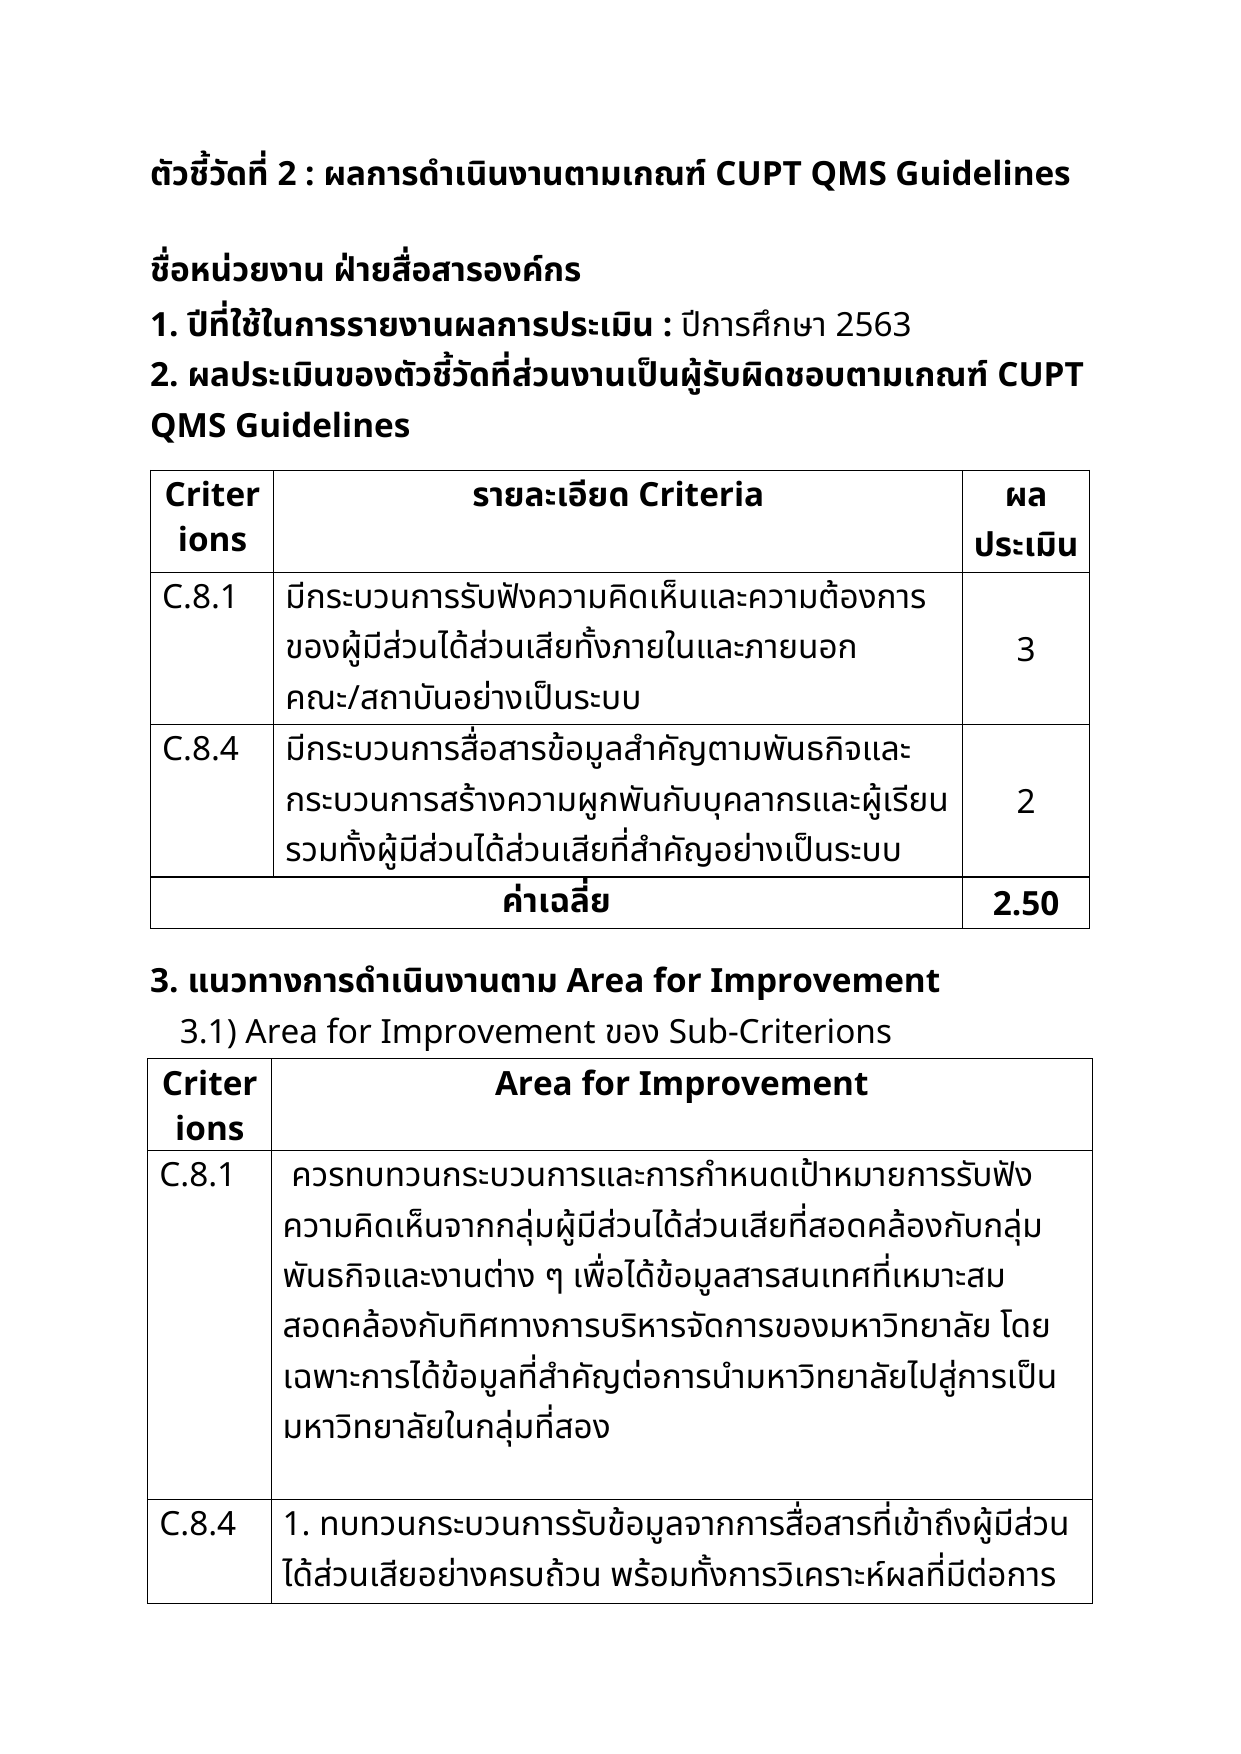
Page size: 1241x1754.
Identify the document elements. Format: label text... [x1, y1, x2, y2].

table_cell 3 [963, 573, 1089, 724]
table_cell ค่าเฉลี่ย [151, 878, 962, 928]
table_header Area for Improvement [272, 1059, 1092, 1150]
table_header Criterions [151, 471, 273, 572]
text 2. ผลประเมินของตัวชี้วัดที่ส่วนงานเป็นผู้รับผิดชอบตามเกณฑ์ CUPT QMS Guidelines [150, 351, 1090, 447]
table_cell C.8.1 [148, 1151, 271, 1499]
table_cell C.8.4 [151, 725, 273, 876]
table_header Criterions [148, 1059, 271, 1150]
table_cell 2 [963, 725, 1089, 876]
text 3. แนวทางการดำเนินงานตาม Area for Improvement [150, 957, 1090, 1008]
table_cell มีกระบวนการสื่อสารข้อมูลสำคัญตามพันธกิจและกระบวนการสร้างความผูกพันกับบุคลากรและผู้เรียน รวมทั้งผู้มีส่วนได้ส่วนเสียที่สำคัญอย่างเป็นระบบ [274, 725, 962, 876]
table_header ผลประเมิน [963, 471, 1089, 572]
text 1. ปีที่ใช้ในการรายงานผลการประเมิน : ปีการศึกษา 2563 [150, 300, 1090, 351]
table_header รายละเอียด Criteria [274, 471, 962, 572]
table_cell C.8.1 [151, 573, 273, 724]
text ตัวชี้วัดที่ 2 : ผลการดำเนินงานตามเกณฑ์ CUPT QMS Guidelines [150, 150, 1090, 201]
text 3.1) Area for Improvement ของ Sub-Criterions [150, 1008, 1090, 1058]
table_cell มีกระบวนการรับฟังความคิดเห็นและความต้องการของผู้มีส่วนได้ส่วนเสียทั้งภายในและภายนอกคณะ/สถาบันอย่างเป็นระบบ [274, 573, 962, 724]
table_cell C.8.4 [148, 1500, 271, 1603]
table_cell ควรทบทวนกระบวนการและการกำหนดเป้าหมายการรับฟังความคิดเห็นจากกลุ่มผู้มีส่วนได้ส่วนเสียที่สอดคล้องกับกลุ่มพันธกิจและงานต่าง ๆ เพื่อได้ข้อมูลสารสนเทศที่เหมาะสมสอดคล้องกับทิศทางการบริหารจัดการของมหาวิทยาลัย โดยเฉพาะการได้ข้อมูลที่สำคัญต่อการนำมหาวิทยาลัยไปสู่การเป็นมหาวิทยาลัยในกลุ่มที่สอง [272, 1151, 1092, 1499]
table_cell 2.50 [963, 878, 1089, 928]
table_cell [272, 1500, 1092, 1603]
text ชื่อหน่วยงาน ฝ่ายสื่อสารองค์กร [150, 246, 1090, 296]
